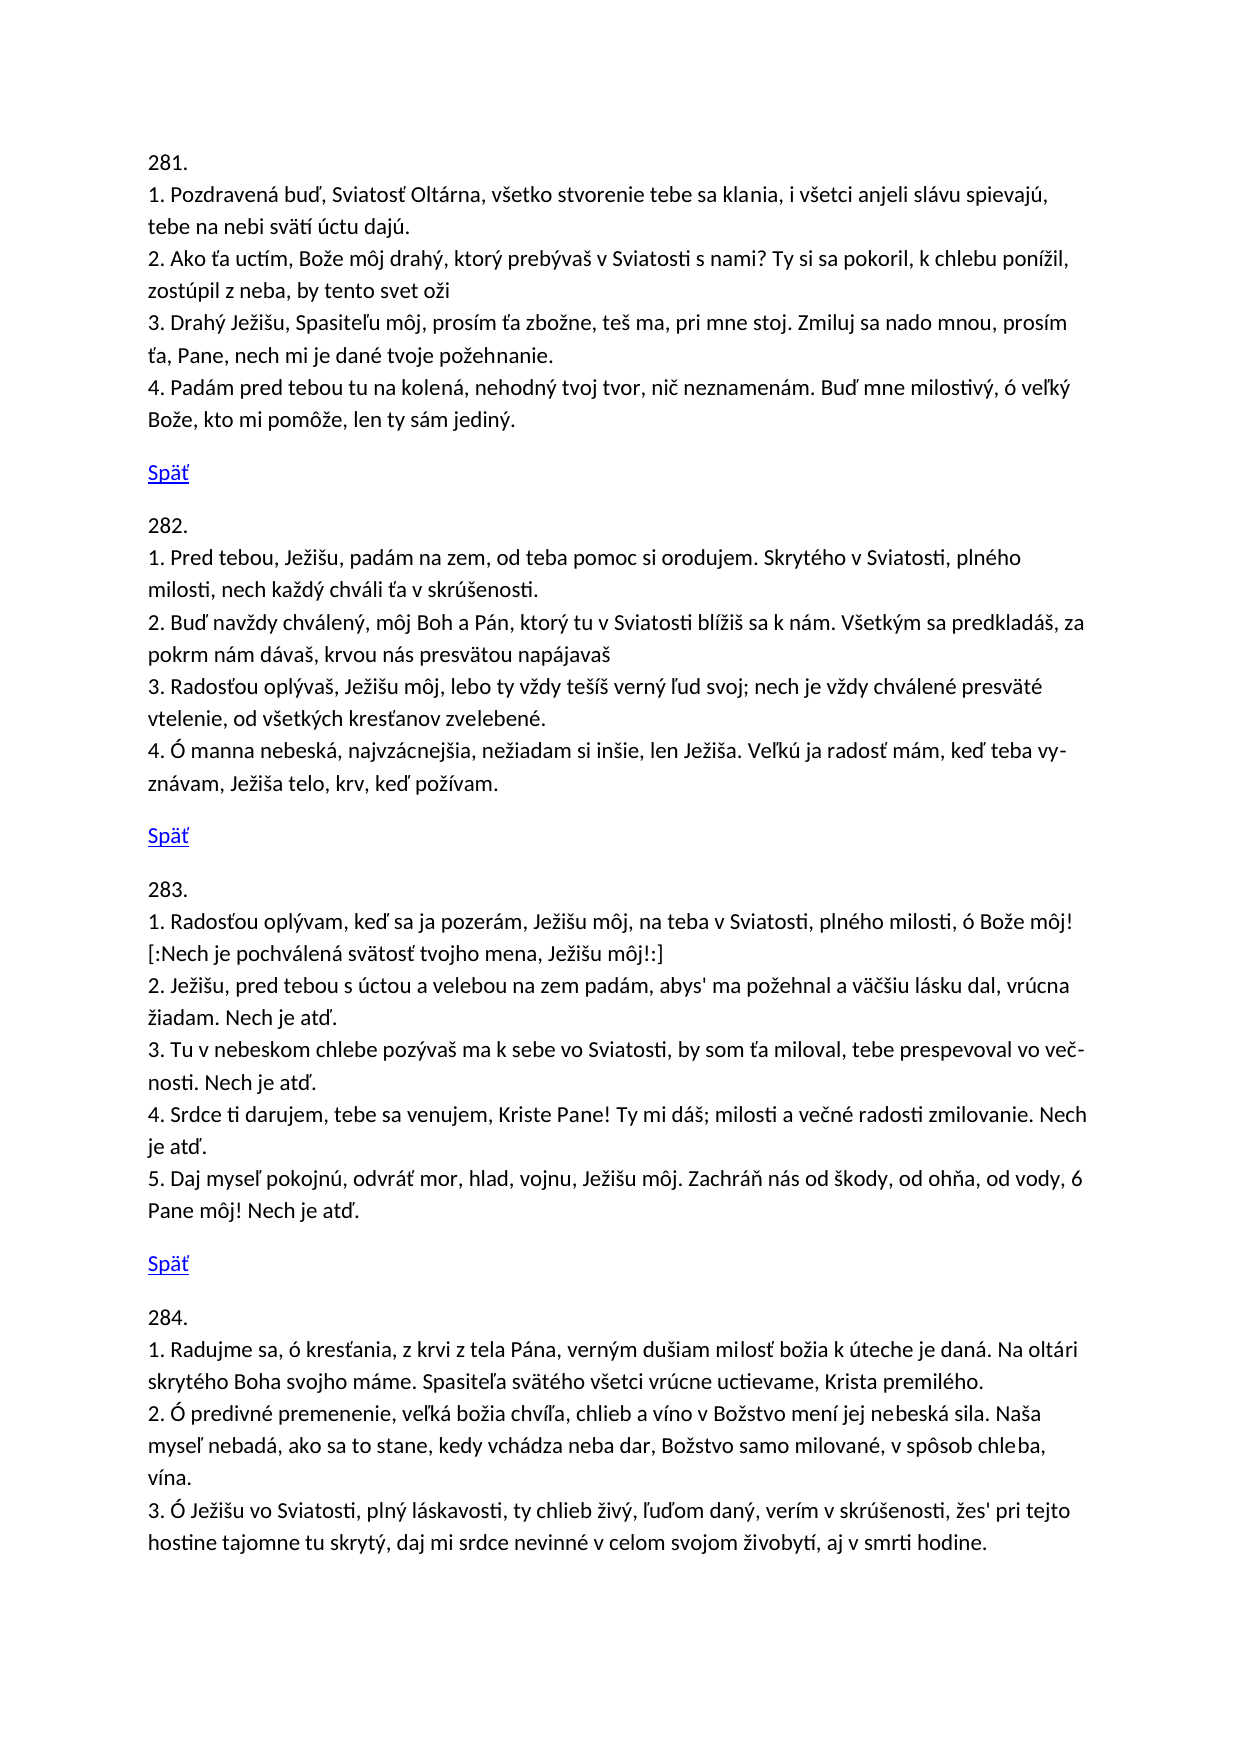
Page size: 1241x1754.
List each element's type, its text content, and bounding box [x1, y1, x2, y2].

text 283. 1. Radosťou oplývam, keď sa ja pozerám, Ježišu môj, na teba v Sviatosti, plného milosti, ó Bože môj! [:Nech je pochválená svätosť tvojho mena, Ježišu môj!:] 2. Ježišu, pred tebou s úctou a velebou na zem padám, abys' ma požehnal a väčšiu lásku dal, vrúcna žiadam. Nech je atď. 3. Tu v nebeskom chlebe pozývaš ma k sebe vo Sviatosti, by som ťa miloval, tebe prespevoval vo večnosti. Nech je atď. 4. Srdce ti darujem, tebe sa venujem, Kriste Pane! Ty mi dáš; milosti a večné radosti zmilovanie. Nech je atď. 5. Daj myseľ pokojnú, odvráť mor, hlad, vojnu, Ježišu môj. Zachráň nás od škody, od ohňa, od vody, 6 Pane môj! Nech je atď. [148, 875, 1093, 1224]
text 281. 1. Pozdravená buď, Sviatosť Oltárna, všetko stvorenie tebe sa klania, i všetci anjeli slávu spievajú, tebe na nebi svätí úctu dajú. 2. Ako ťa uctím, Bože môj drahý, ktorý prebývaš v Sviatosti s nami? Ty si sa pokoril, k chlebu ponížil, zostúpil z neba, by tento svet oži 3. Drahý Ježišu, Spasiteľu môj, prosím ťa zbožne, teš ma, pri mne stoj. Zmiluj sa nado mnou, prosím ťa, Pane, nech mi je dané tvoje požehnanie. 4. Padám pred tebou tu na kolená, nehodný tvoj tvor, nič neznamenám. Buď mne milostivý, ó veľký Bože, kto mi pomôže, len ty sám jediný. [148, 148, 1093, 433]
text 282. 1. Pred tebou, Ježišu, padám na zem, od teba pomoc si orodujem. Skrytého v Sviatosti, plného milosti, nech každý chváli ťa v skrúšenosti. 2. Buď navždy chválený, môj Boh a Pán, ktorý tu v Sviatosti blížiš sa k nám. Všetkým sa predkladáš, za pokrm nám dávaš, krvou nás presvätou napájavaš 3. Radosťou oplývaš, Ježišu môj, lebo ty vždy tešíš verný ľud svoj; nech je vždy chválené presväté vtelenie, od všetkých kresťanov zvelebené. 4. Ó manna nebeská, najvzácnejšia, nežiadam si inšie, len Ježiša. Veľkú ja radosť mám, keď teba vyznávam, Ježiša telo, krv, keď požívam. [148, 511, 1093, 797]
text Späť [148, 458, 1093, 486]
text Späť [148, 822, 1093, 850]
text 284. 1. Radujme sa, ó kresťania, z krvi z tela Pána, verným dušiam milosť božia k úteche je daná. Na oltári skrytého Boha svojho máme. Spasiteľa svätého všetci vrúcne uctievame, Krista premilého. 2. Ó predivné premenenie, veľká božia chvíľa, chlieb a víno v Božstvo mení jej nebeská sila. Naša myseľ nebadá, ako sa to stane, kedy vchádza neba dar, Božstvo samo milované, v spôsob chleba, vína. 3. Ó Ježišu vo Sviatosti, plný láskavosti, ty chlieb živý, ľuďom daný, verím v skrúšenosti, žes' pri tejto hostine tajomne tu skrytý, daj mi srdce nevinné v celom svojom živobytí, aj v smrti hodine. [148, 1303, 1093, 1556]
text Späť [148, 1249, 1093, 1278]
